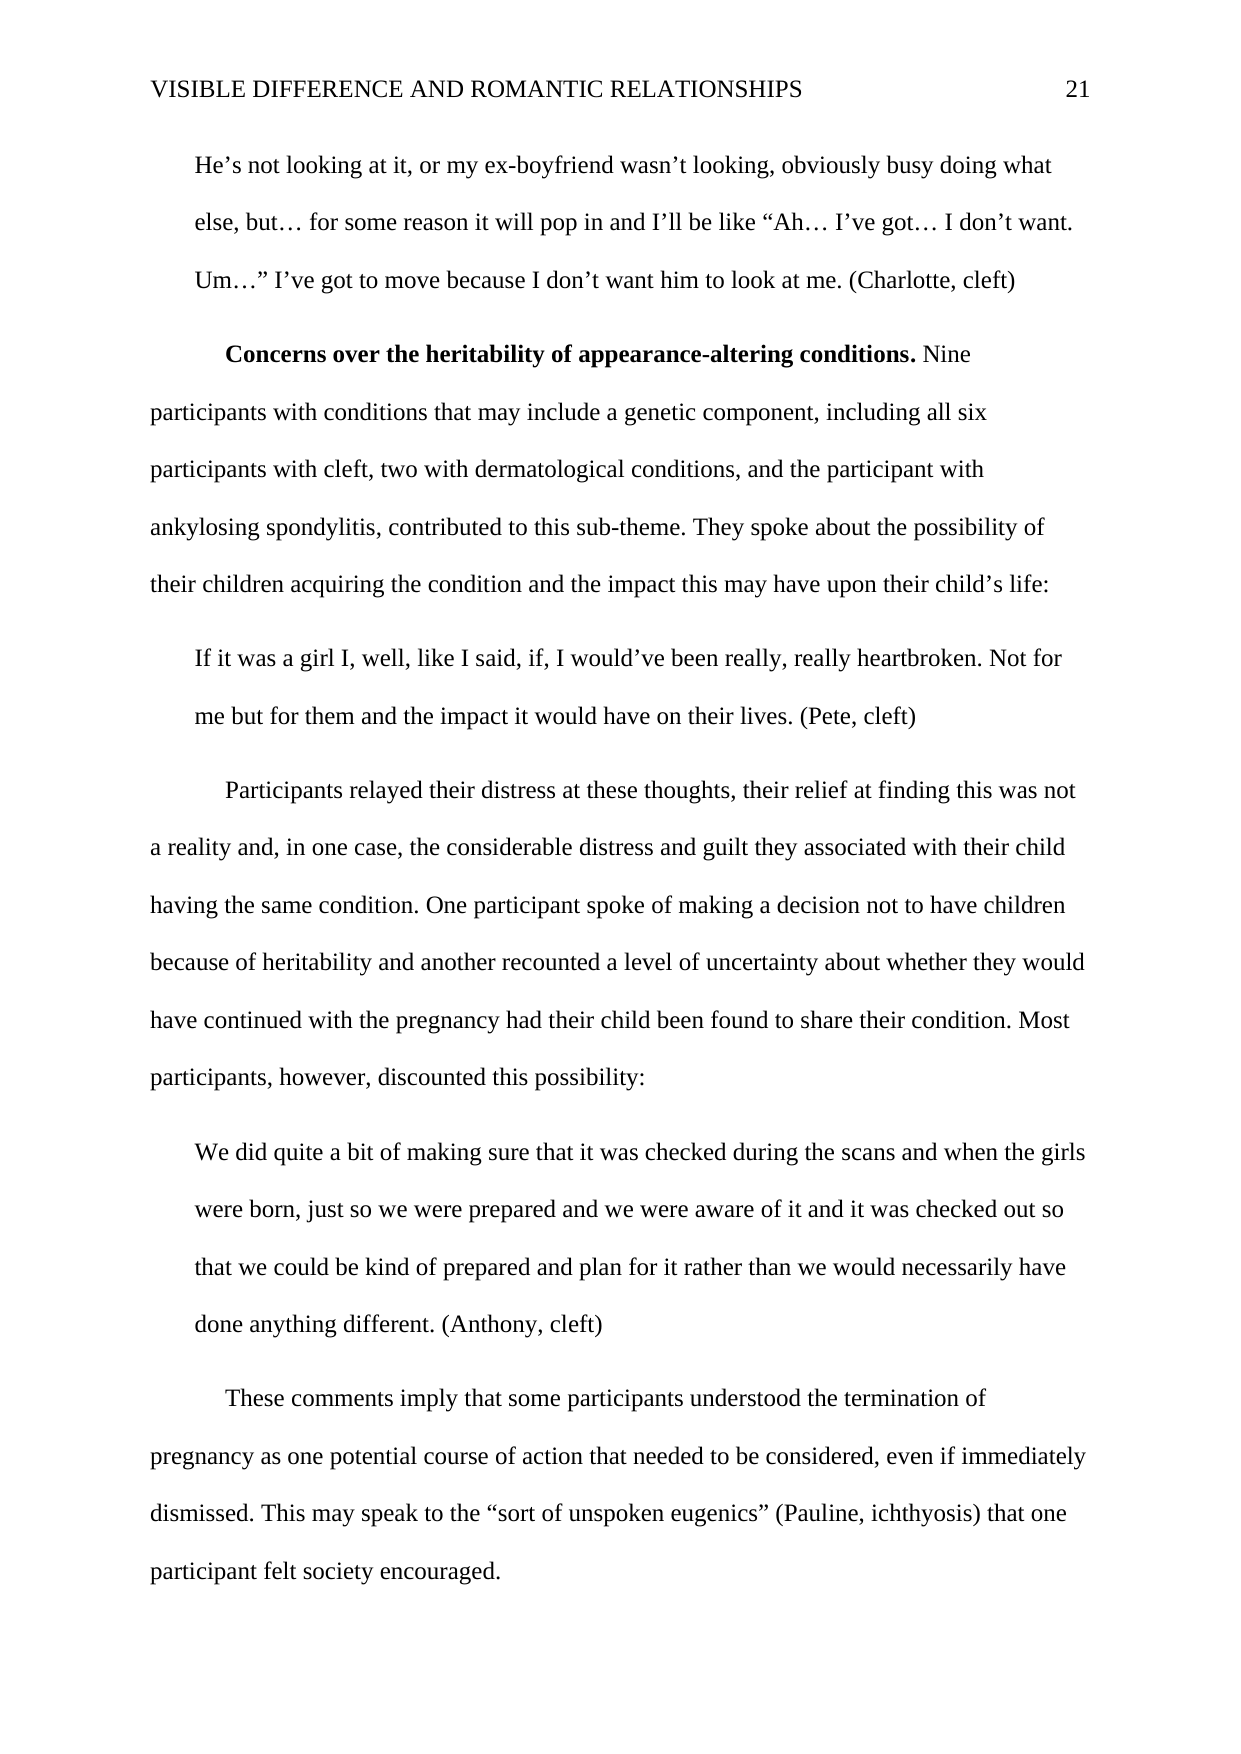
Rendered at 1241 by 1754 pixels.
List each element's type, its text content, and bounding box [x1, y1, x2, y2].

text We did quite a bit of making sure that it was checked during the scans and when the girls were born, just so we were prepared and we were aware of it and it was checked out so that we could be kind of prepared and plan for it rather than we would necessarily have done anything different. (Anthony, cleft) [194, 1137, 1090, 1338]
text Participants relayed their distress at these thoughts, their relief at finding this was not a reality and, in one case, the considerable distress and guilt they associated with their child having the same condition. One participant spoke of making a decision not to have children because of heritability and another recounted a level of uncertainty about whether they would have continued with the pregnancy had their child been found to share their condition. Most participants, however, discounted this possibility: [150, 775, 1090, 1091]
text He’s not looking at it, or my ex-boyfriend wasn’t looking, obviously busy doing what else, but… for some reason it will pop in and I’ll be like “Ah… I’ve got… I don’t want. Um…” I’ve got to move because I don’t want him to look at me. (Charlotte, cleft) [194, 150, 1090, 294]
text Concerns over the heritability of appearance-altering conditions. Nine participants with conditions that may include a genetic component, including all six participants with cleft, two with dermatological conditions, and the participant with ankylosing spondylitis, contributed to this sub-theme. They spoke about the possibility of their children acquiring the condition and the impact this may have upon their child’s life: [150, 339, 1090, 598]
text These comments imply that some participants understood the termination of pregnancy as one potential course of action that needed to be considered, even if immediately dismissed. This may speak to the “sort of unspoken eugenics” (Pauline, ichthyosis) that one participant felt society encouraged. [150, 1383, 1090, 1584]
text If it was a girl I, well, like I said, if, I would’ve been really, really heartbroken. Not for me but for them and the impact it would have on their lives. (Pete, cleft) [194, 643, 1090, 729]
